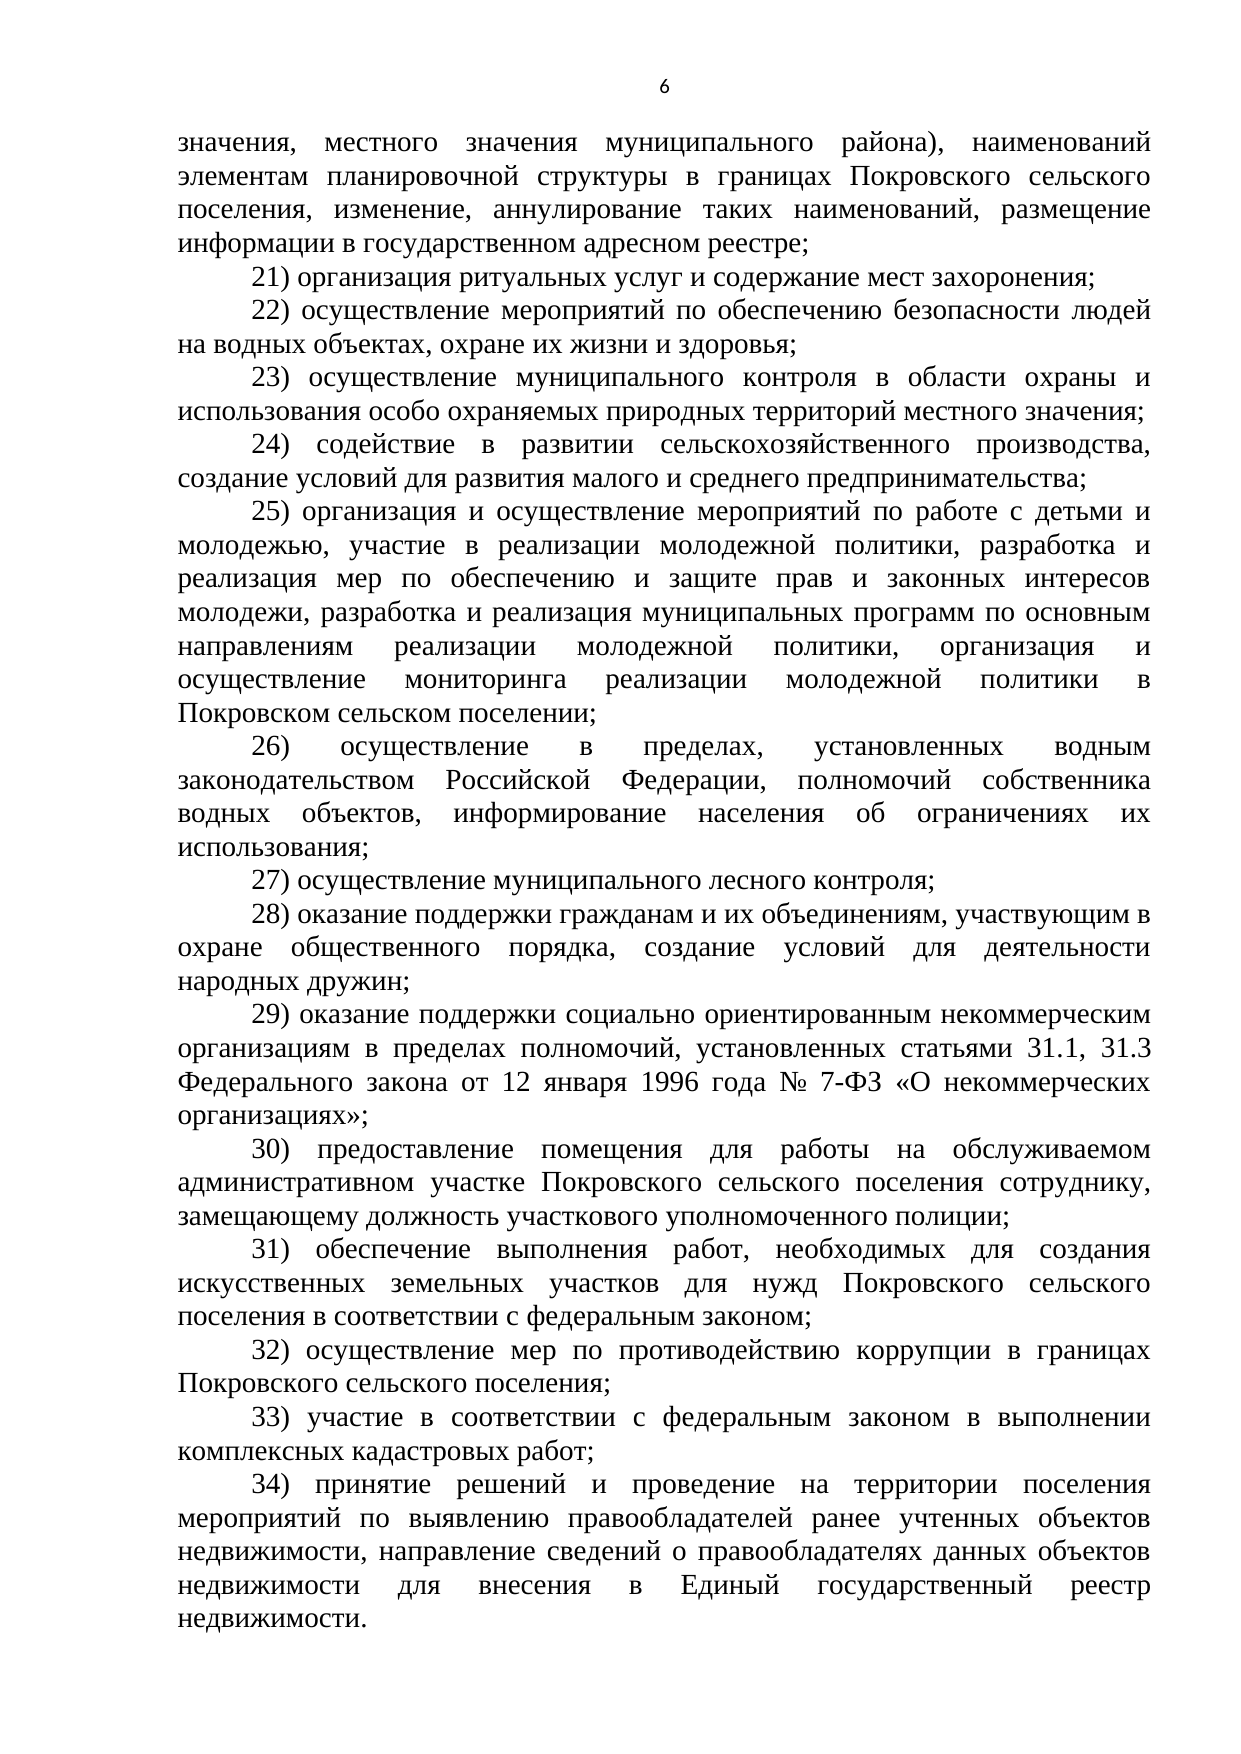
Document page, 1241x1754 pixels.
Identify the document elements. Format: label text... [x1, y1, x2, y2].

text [177, 124, 1152, 259]
text 34) принятие решений и проведение на территории поселения мероприятий по выявлению правообладателей ранее учтенных объектов недвижимости, направление сведений о правообладателях данных объектов недвижимости для внесения в Единый государственный реестр недвижимости. [177, 1466, 1152, 1634]
text 29) оказание поддержки социально ориентированным некоммерческим организациям в пределах полномочий, установленных статьями 31.1, 31.3 Федерального закона от 12 января 1996 года № 7-ФЗ «О некоммерческих организациях»; [177, 997, 1152, 1131]
text 22) осуществление мероприятий по обеспечению безопасности людей на водных объектах, охране их жизни и здоровья; [177, 292, 1152, 359]
text 31) обеспечение выполнения работ, необходимых для создания искусственных земельных участков для нужд Покровского сельского поселения в соответствии с федеральным законом; [177, 1231, 1152, 1332]
text 21) организация ритуальных услуг и содержание мест захоронения; [177, 259, 1152, 292]
text 24) содействие в развитии сельскохозяйственного производства, создание условий для развития малого и среднего предпринимательства; [177, 426, 1152, 493]
text 23) осуществление муниципального контроля в области охраны и использования особо охраняемых природных территорий местного значения; [177, 359, 1152, 426]
text 25) организация и осуществление мероприятий по работе с детьми и молодежью, участие в реализации молодежной политики, разработка и реализация мер по обеспечению и защите прав и законных интересов молодежи, разработка и реализация муниципальных программ по основным направлениям реализации молодежной политики, организация и осуществление мониторинга реализации молодежной политики в Покровском сельском поселении; [177, 493, 1152, 728]
text 33) участие в соответствии с федеральным законом в выполнении комплексных кадастровых работ; [177, 1399, 1152, 1466]
text 30) предоставление помещения для работы на обслуживаемом административном участке Покровского сельского поселения сотруднику, замещающему должность участкового уполномоченного полиции; [177, 1131, 1152, 1231]
text 26) осуществление в пределах, установленных водным законодательством Российской Федерации, полномочий собственника водных объектов, информирование населения об ограничениях их использования; [177, 728, 1152, 862]
text 28) оказание поддержки гражданам и их объединениям, участвующим в охране общественного порядка, создание условий для деятельности народных дружин; [177, 896, 1152, 997]
text 32) осуществление мер по противодействию коррупции в границах Покровского сельского поселения; [177, 1332, 1152, 1399]
text 27) осуществление муниципального лесного контроля; [177, 862, 1152, 896]
